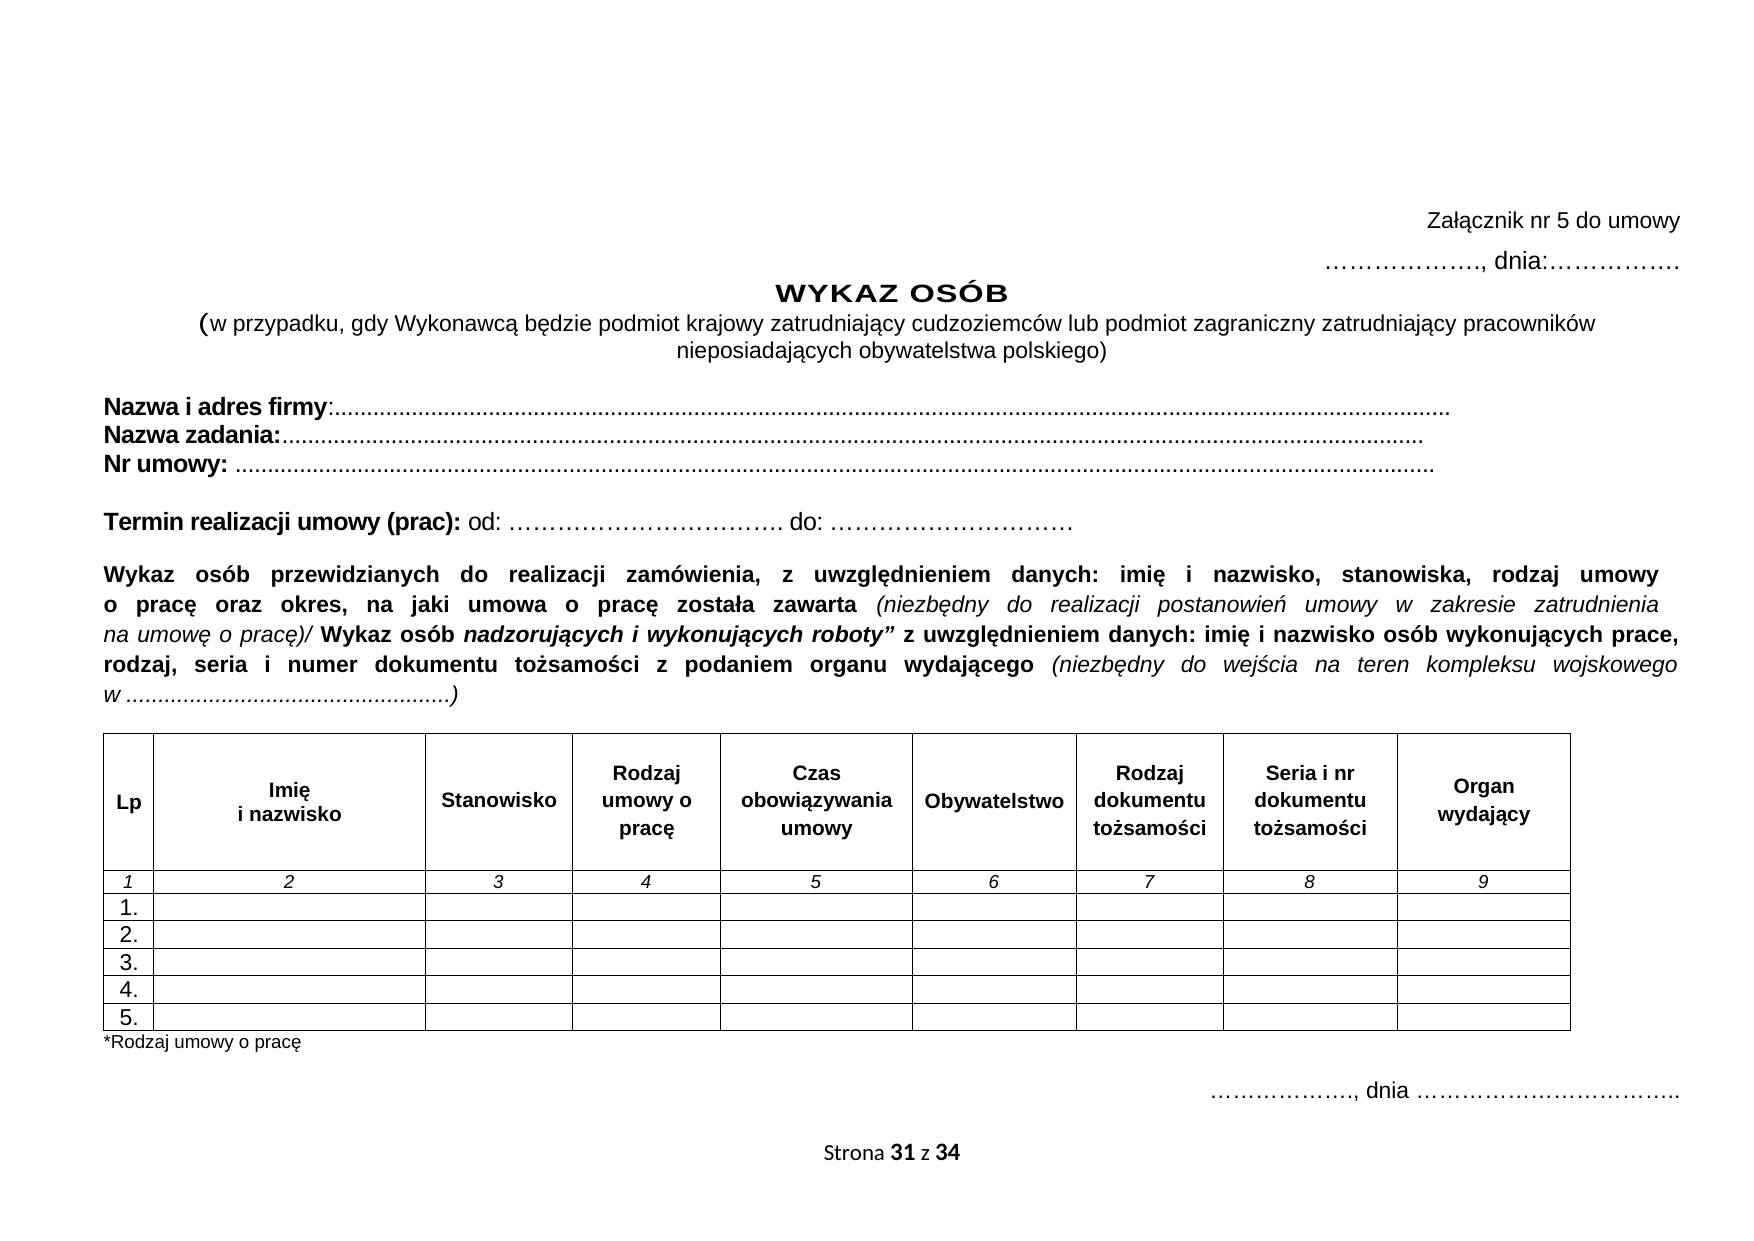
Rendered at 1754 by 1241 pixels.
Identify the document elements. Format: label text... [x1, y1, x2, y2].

table_cell 9 [1398, 871, 1570, 893]
table_cell 2. [104, 921, 153, 948]
table_header Organ wydający [1398, 734, 1570, 870]
table_cell [154, 1004, 425, 1030]
table_cell [573, 894, 720, 920]
table_header Seria i nr dokumentu tożsamości [1224, 734, 1397, 870]
text Nr umowy: ........................................................................................................................................................................................... [103, 449, 1680, 478]
table_cell [1077, 921, 1223, 948]
text Wykaz osób przewidzianych do realizacji zamówienia, z uwzględnieniem danych: imię i nazwisko, stanowiska, rodzaj umowy o pracę oraz okres, na jaki umowa o pracę została zawarta (niezbędny do realizacji postanowień umowy w zakresie zatrudnienia na umowę o pracę)/ Wykaz osób nadzorujących i wykonujących roboty” z uwzględnieniem danych: imię i nazwisko osób wykonujących prace, rodzaj, seria i numer dokumentu tożsamości z podaniem organu wydającego (niezbędny do wejścia na teren kompleksu wojskowego w ...................................................) [103, 561, 1680, 708]
table_cell 2 [154, 871, 425, 893]
table_header Rodzaj umowy o pracę [573, 734, 720, 870]
table_header Obywatelstwo [913, 734, 1076, 870]
table_cell 3 [426, 871, 572, 893]
table_cell [573, 949, 720, 975]
table_cell [1224, 949, 1397, 975]
table_cell [1398, 921, 1570, 948]
table_cell [573, 1004, 720, 1030]
table_cell 5 [721, 871, 912, 893]
table_cell [913, 894, 1076, 920]
table_cell [1077, 1004, 1223, 1030]
table_cell 1. [104, 894, 153, 920]
table_cell [913, 949, 1076, 975]
table_cell [573, 921, 720, 948]
table_header Stanowisko [426, 734, 572, 870]
table_cell [1224, 1004, 1397, 1030]
table_cell 8 [1224, 871, 1397, 893]
table_header Rodzaj dokumentu tożsamości [1077, 734, 1223, 870]
table_cell 4 [573, 871, 720, 893]
table_cell [913, 921, 1076, 948]
table_cell [1077, 949, 1223, 975]
table_cell [1077, 894, 1223, 920]
table_cell [154, 921, 425, 948]
table_cell [1398, 1004, 1570, 1030]
text Załącznik nr 5 do umowy [103, 207, 1680, 233]
table_header Czas obowiązywania umowy [721, 734, 912, 870]
table_cell [1398, 976, 1570, 1002]
table_cell [1077, 976, 1223, 1002]
table_cell [426, 921, 572, 948]
table_cell [573, 976, 720, 1002]
table_cell [1398, 894, 1570, 920]
table_cell [154, 949, 425, 975]
table_cell [1398, 949, 1570, 975]
table_cell [913, 976, 1076, 1002]
table_cell [913, 1004, 1076, 1030]
text Termin realizacji umowy (prac): od: ……………………………. do: ………………………… [103, 507, 1680, 536]
table_cell [426, 949, 572, 975]
table_cell [1224, 894, 1397, 920]
table_cell 7 [1077, 871, 1223, 893]
table_cell 3. [104, 949, 153, 975]
table_cell [154, 976, 425, 1002]
text (w przypadku, gdy Wykonawcą będzie podmiot krajowy zatrudniający cudzoziemców lub podmiot zagraniczny zatrudniający pracowników nieposiadających obywatelstwa polskiego) [103, 308, 1680, 363]
table_cell [1224, 976, 1397, 1002]
text ………………., dnia …………………………….. [103, 1077, 1680, 1103]
table_cell [426, 894, 572, 920]
table_cell [426, 1004, 572, 1030]
table_cell [721, 949, 912, 975]
table_header Imię i nazwisko [154, 734, 425, 870]
table_cell [154, 894, 425, 920]
text Nazwa i adres firmy:.............................................................................................................................................................................. Nazwa zadania:.................................................................................................................................................................................. [103, 392, 1680, 449]
table_cell [426, 976, 572, 1002]
table_cell 6 [913, 871, 1076, 893]
text ………………., dnia:……………. [103, 246, 1680, 275]
table_cell [721, 976, 912, 1002]
table_cell 5. [104, 1004, 153, 1030]
table_cell [721, 921, 912, 948]
text WYKAZ OSÓB [103, 279, 1680, 308]
table_header Lp [104, 734, 153, 870]
text *Rodzaj umowy o pracę [103, 1031, 1680, 1052]
table_cell 1 [104, 871, 153, 893]
table_cell [721, 1004, 912, 1030]
table_cell [721, 894, 912, 920]
table_cell 4. [104, 976, 153, 1002]
table_cell [1224, 921, 1397, 948]
